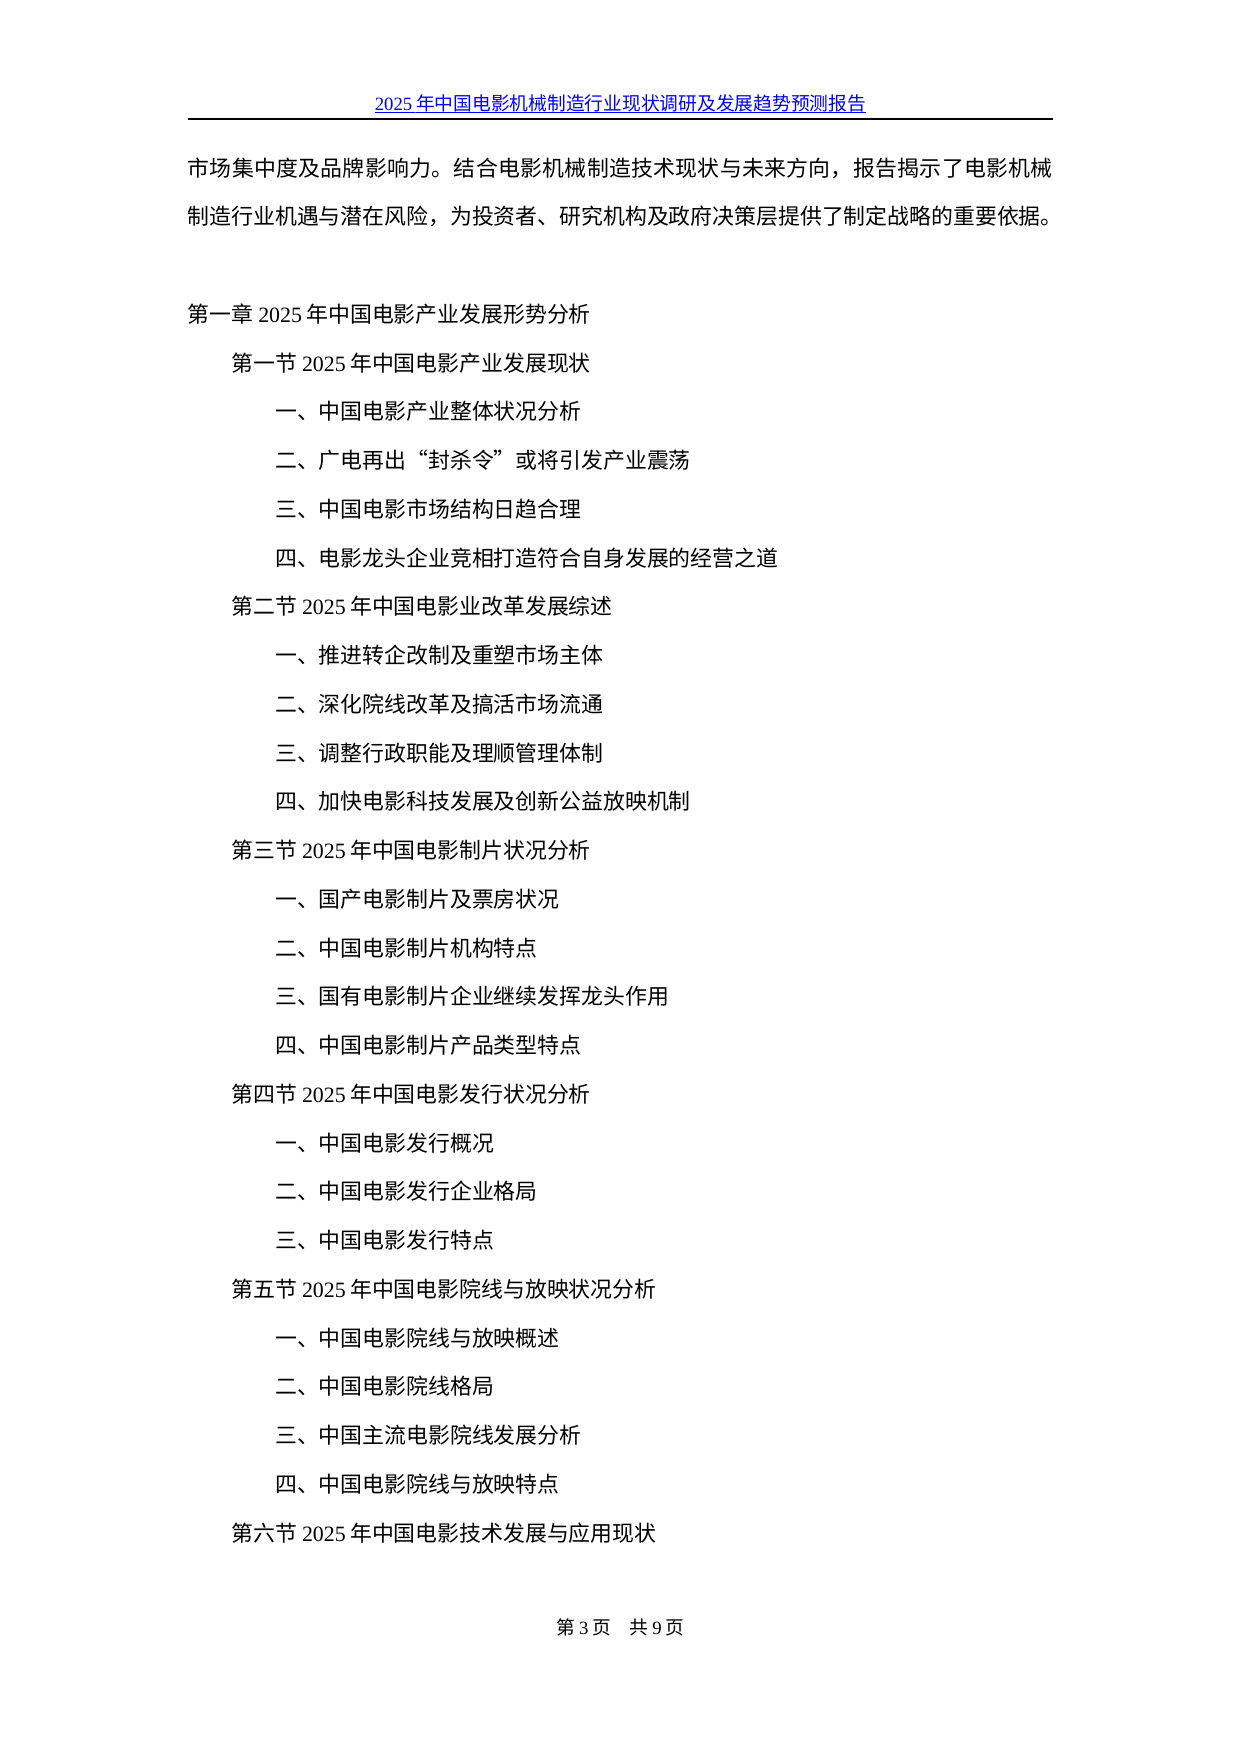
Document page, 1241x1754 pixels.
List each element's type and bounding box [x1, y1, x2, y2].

text [187, 150, 1053, 1548]
